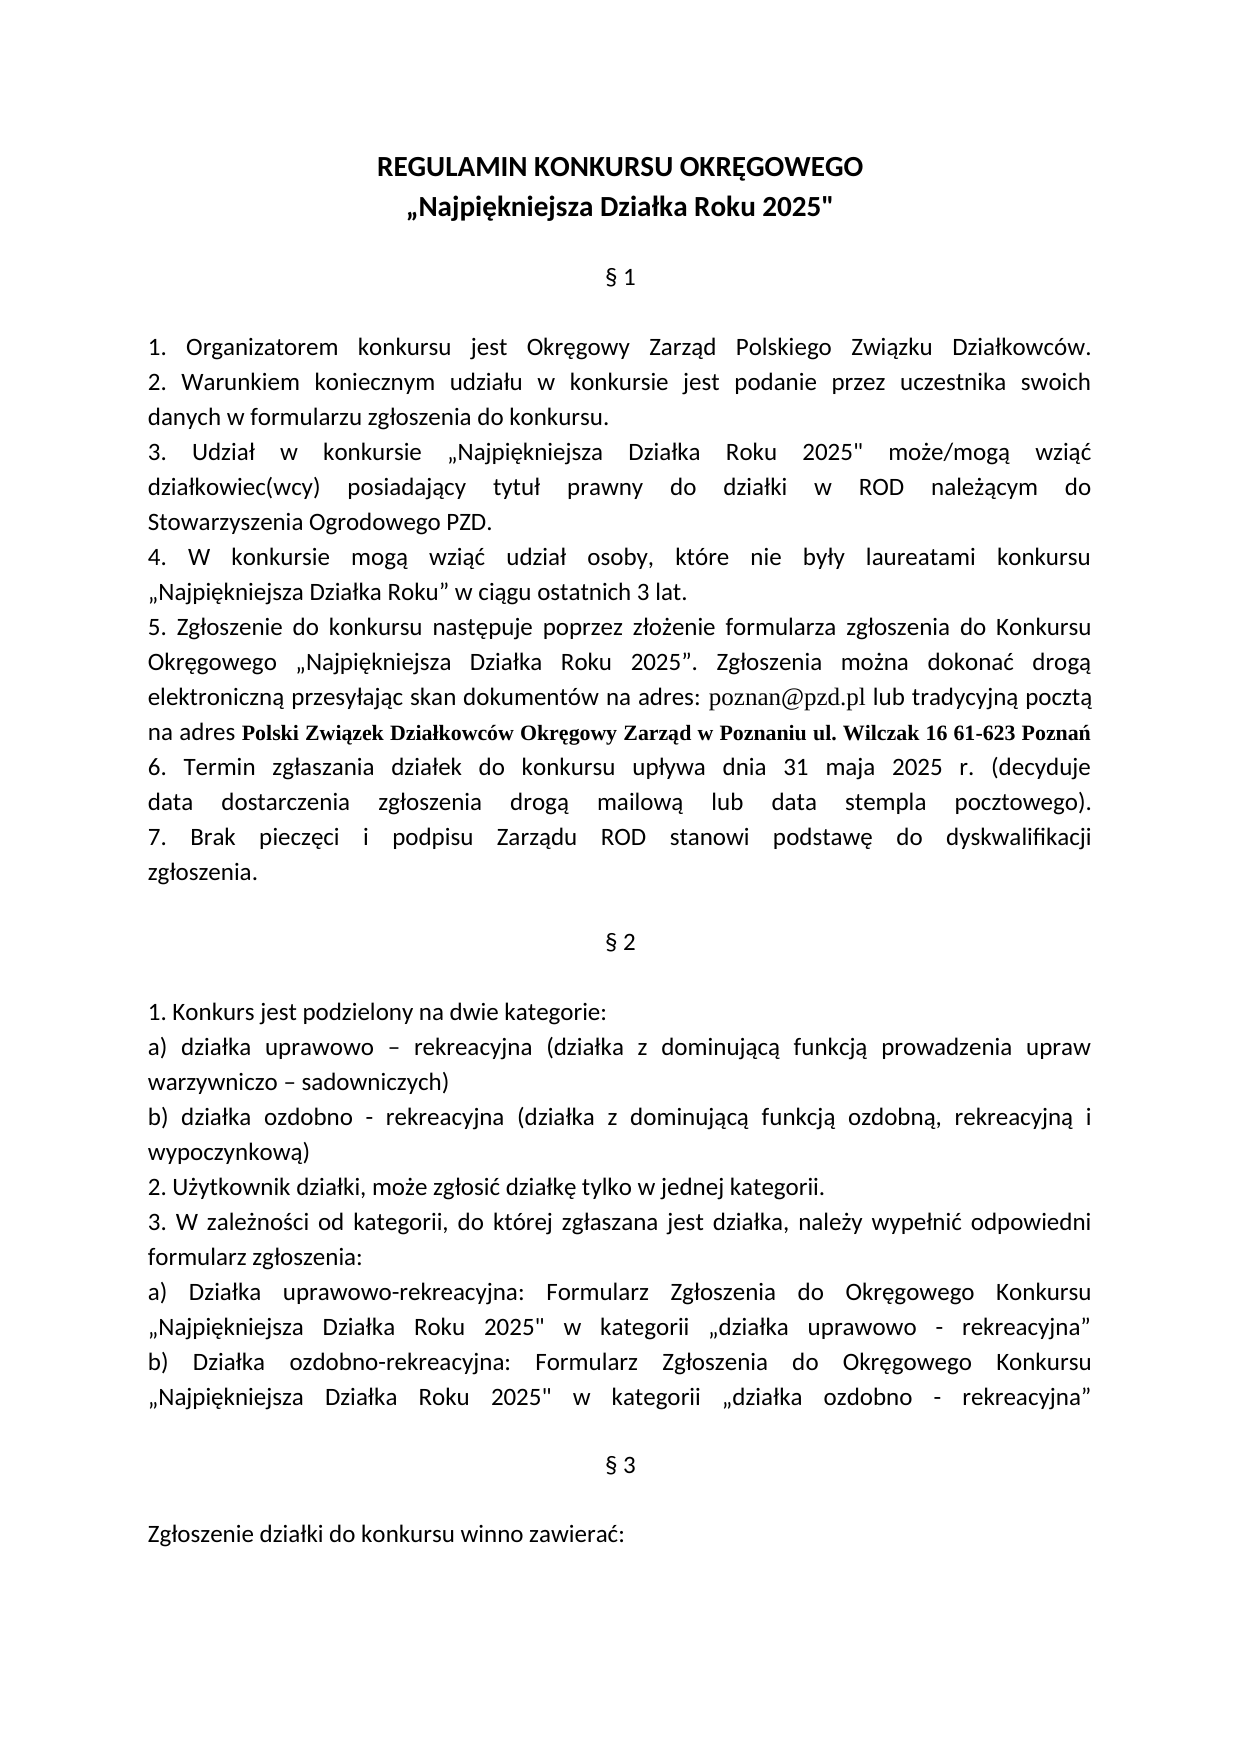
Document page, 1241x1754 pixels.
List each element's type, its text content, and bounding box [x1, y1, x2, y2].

text a) działka uprawowo – rekreacyjna (działka z dominującą funkcją prowadzenia upraw warzywniczo – sadowniczych) [148, 1031, 1093, 1097]
text REGULAMIN KONKURSU OKRĘGOWEGO [148, 148, 1093, 183]
text 3. W zależności od kategorii, do której zgłaszana jest działka, należy wypełnić odpowiedni formularz zgłoszenia: [148, 1206, 1093, 1272]
text 1. Organizatorem konkursu jest Okręgowy Zarząd Polskiego Związku Działkowców. 2. Warunkiem koniecznym udziału w konkursie jest podanie przez uczestnika swoich danych w formularzu zgłoszenia do konkursu. [148, 331, 1093, 432]
text § 1 [148, 261, 1093, 292]
text 3. Udział w konkursie „Najpiękniejsza Działka Roku 2025" może/mogą wziąć działkowiec(wcy) posiadający tytuł prawny do działki w ROD należącym do Stowarzyszenia Ogrodowego PZD. [148, 436, 1093, 537]
text 5. Zgłoszenie do konkursu następuje poprzez złożenie formularza zgłoszenia do Konkursu Okręgowego „Najpiękniejsza Działka Roku 2025”. Zgłoszenia można dokonać drogą elektroniczną przesyłając skan dokumentów na adres: poznan@pzd.pl lub tradycyjną pocztą na adres Polski Związek Działkowców Okręgowy Zarząd w Poznaniu ul. Wilczak 16 61-623 Poznań 6. Termin zgłaszania działek do konkursu upływa dnia 31 maja 2025 r. (decyduje data dostarczenia zgłoszenia drogą mailową lub data stempla pocztowego). 7. Brak pieczęci i podpisu Zarządu ROD stanowi podstawę do dyskwalifikacji zgłoszenia. [148, 611, 1093, 887]
text Zgłoszenie działki do konkursu winno zawierać: [148, 1484, 1093, 1548]
text § 2 [148, 926, 1093, 957]
text 4. W konkursie mogą wziąć udział osoby, które nie były laureatami konkursu „Najpiękniejsza Działka Roku” w ciągu ostatnich 3 lat. [148, 541, 1093, 607]
text 1. Konkurs jest podzielony na dwie kategorie: [148, 996, 1093, 1027]
text a) Działka uprawowo-rekreacyjna: Formularz Zgłoszenia do Okręgowego Konkursu „Najpiękniejsza Działka Roku 2025" w kategorii „działka uprawowo - rekreacyjna” b) Działka ozdobno-rekreacyjna: Formularz Zgłoszenia do Okręgowego Konkursu „Najpiękniejsza Działka Roku 2025" w kategorii „działka ozdobno - rekreacyjna” [148, 1276, 1093, 1445]
text „Najpiękniejsza Działka Roku 2025" [148, 188, 1093, 257]
text § 3 [148, 1449, 1093, 1480]
text b) działka ozdobno - rekreacyjna (działka z dominującą funkcją ozdobną, rekreacyjną i wypoczynkową) 2. Użytkownik działki, może zgłosić działkę tylko w jednej kategorii. [148, 1101, 1093, 1202]
